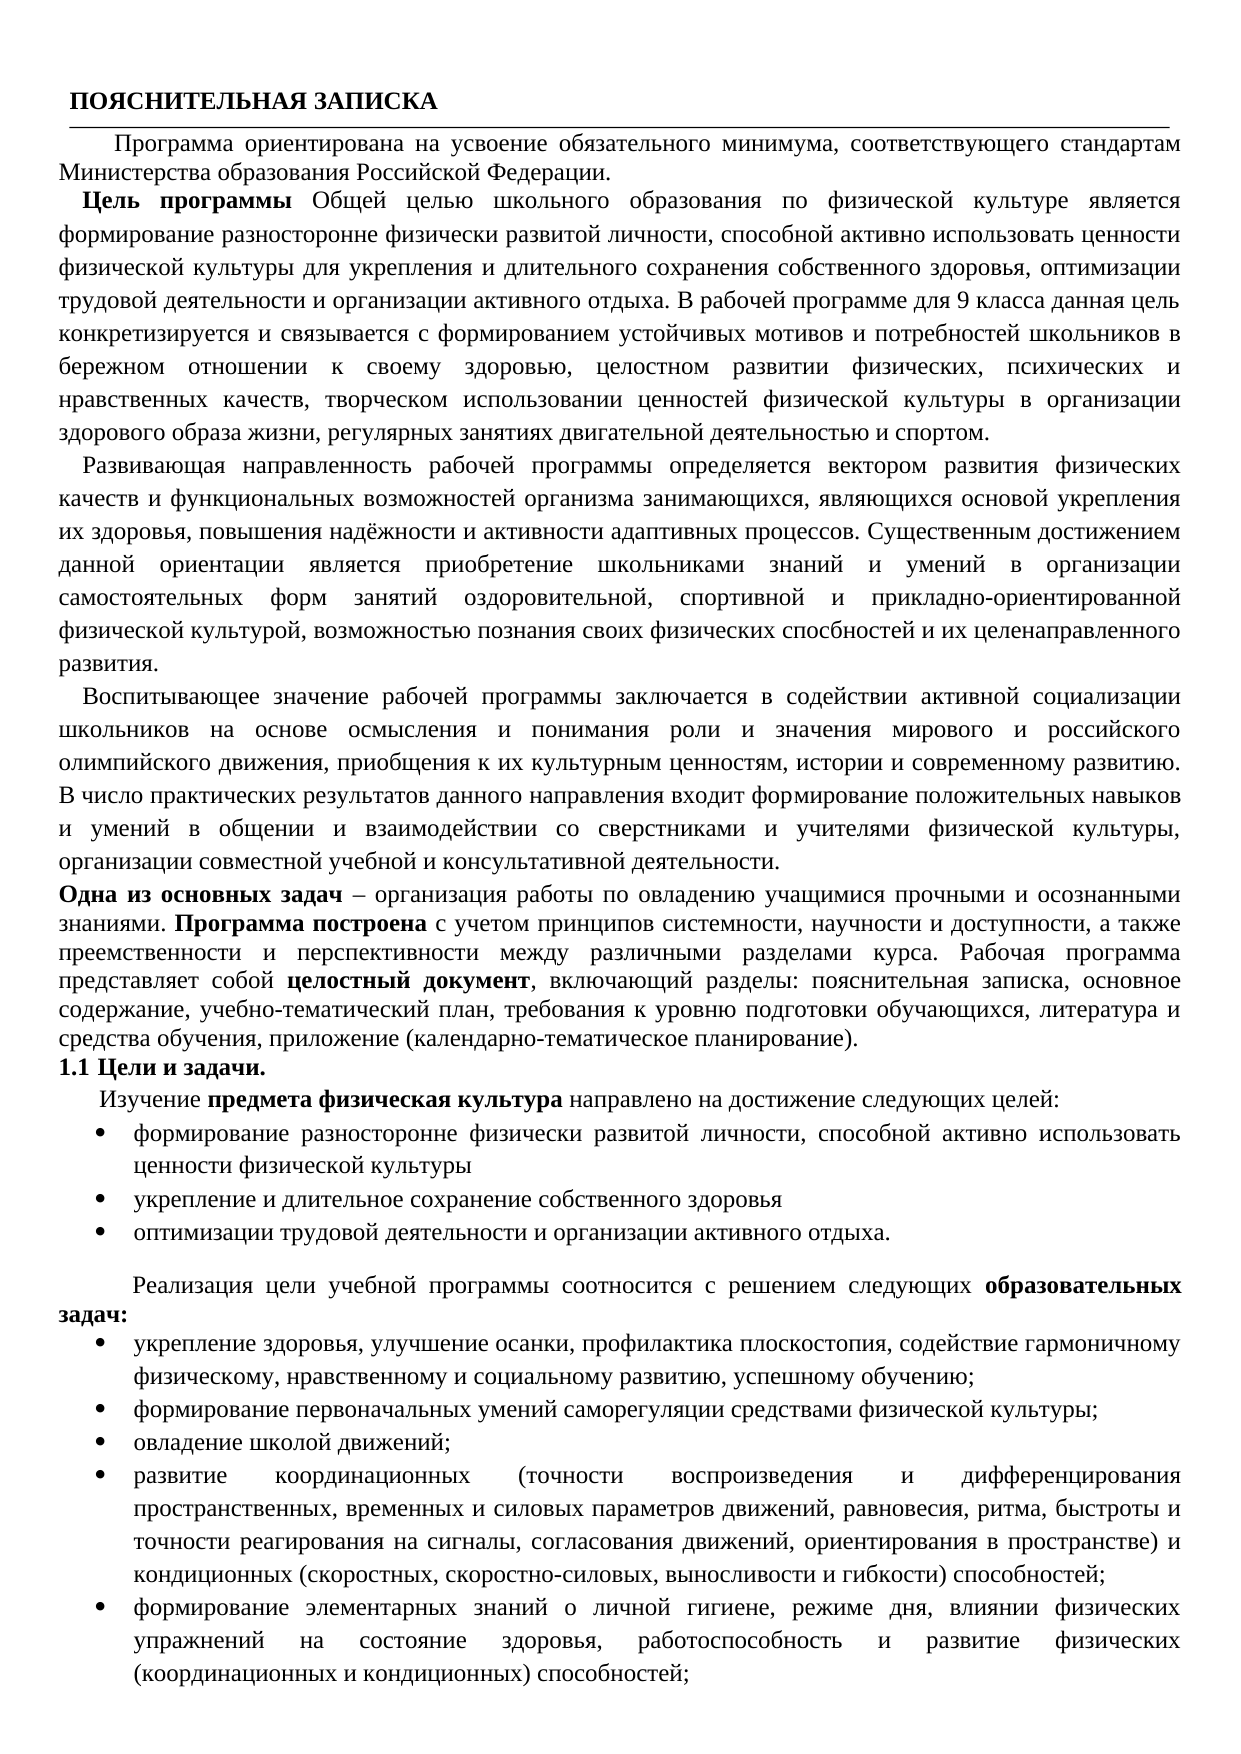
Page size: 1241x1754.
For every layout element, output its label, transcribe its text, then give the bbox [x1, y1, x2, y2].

list оптимизации трудовой деятельности и организации активного отдыха. [96, 1217, 1182, 1245]
list Цели и задачи. [58, 1052, 1182, 1080]
list формирование первоначальных умений саморегуляции средствами физической культуры; [96, 1394, 1182, 1423]
list овладение школой движений; [96, 1427, 1182, 1456]
text Воспитывающее значение рабочей программы заключается в содействии активной социализации школьников на основе осмысления и понимания роли и значения мирового и российского олимпийского движения, приобщения к их культурным ценностям, истории и современному развитию. В число практических результатов данного направления входит формирование положительных навыков и умений в общении и взаимодействии со сверстниками и учителями физической культуры, организации совместной учебной и консультативной деятельности. [58, 681, 1182, 875]
text Развивающая направленность рабочей программы определяется вектором развития физических качеств и функциональных возможностей организма занимающихся, являющихся основой укрепления их здоровья, повышения надёжности и активности адаптивных процессов. Существенным достижением данной ориентации является приобретение школьниками знаний и умений в организации самостоятельных форм занятий оздоровительной, спортивной и прикладно-ориентированной физической культурой, возможностью познания своих физических спосбностей и их целенаправленного развития. [58, 450, 1182, 677]
text Цель программы Общей целью школьного образования по физической культуре является формирование разносторонне физически развитой личности, способной активно использовать ценности физической культуры для укрепления и длительного сохранения собственного здоровья, оптимизации трудовой деятельности и организации активного отдыха. В рабочей программе для 9 класса данная цель конкретизируется и связывается с формированием устойчивых мотивов и потребностей школьников в бережном отношении к своему здоровью, целостном развитии физических, психических и нравственных качеств, творческом использовании ценностей физической культуры в организации здорового образа жизни, регулярных занятиях двигательной деятельностью и спортом. [58, 186, 1182, 446]
subtitle ПОЯСНИТЕЛЬНАЯ ЗАПИСКА [69, 86, 1182, 115]
text Реализация цели учебной программы соотносится с решением следующих образовательных задач: [58, 1271, 1182, 1328]
text Программа ориентирована на усвоение обязательного минимума, соответствующего стандартам Министерства образования Российской Федерации. [58, 115, 1182, 186]
text Изучение предмета физическая культура направлено на достижение следующих целей: [99, 1084, 1182, 1113]
list формирование разносторонне физически развитой личности, способной активно использовать ценности физической культуры [96, 1118, 1182, 1179]
text Одна из основных задач – организация работы по овладению учащимися прочными и осознанными знаниями. Программа построена с учетом принципов системности, научности и доступности, а также преемственности и перспективности между различными разделами курса. Рабочая программа представляет собой целостный документ, включающий разделы: пояснительная записка, основное содержание, учебно-тематический план, требования к уровню подготовки обучающихся, литература и средства обучения, приложение (календарно-тематическое планирование). [58, 879, 1182, 1052]
list укрепление здоровья, улучшение осанки, профилактика плоскостопия, содействие гармоничному физическому, нравственному и социальному развитию, успешному обучению; [96, 1328, 1182, 1390]
list развитие координационных (точности воспроизведения и дифференцирования пространственных, временных и силовых параметров движений, равновесия, ритма, быстроты и точности реагирования на сигналы, согласования движений, ориентирования в пространстве) и кондиционных (скоростных, скоростно-силовых, выносливости и гибкости) способностей; [96, 1460, 1182, 1588]
list укрепление и длительное сохранение собственного здоровья [96, 1184, 1182, 1212]
list формирование элементарных знаний о личной гигиене, режиме дня, влиянии физических упражнений на состояние здоровья, работоспособность и развитие физических (координационных и кондиционных) способностей; [96, 1592, 1182, 1687]
